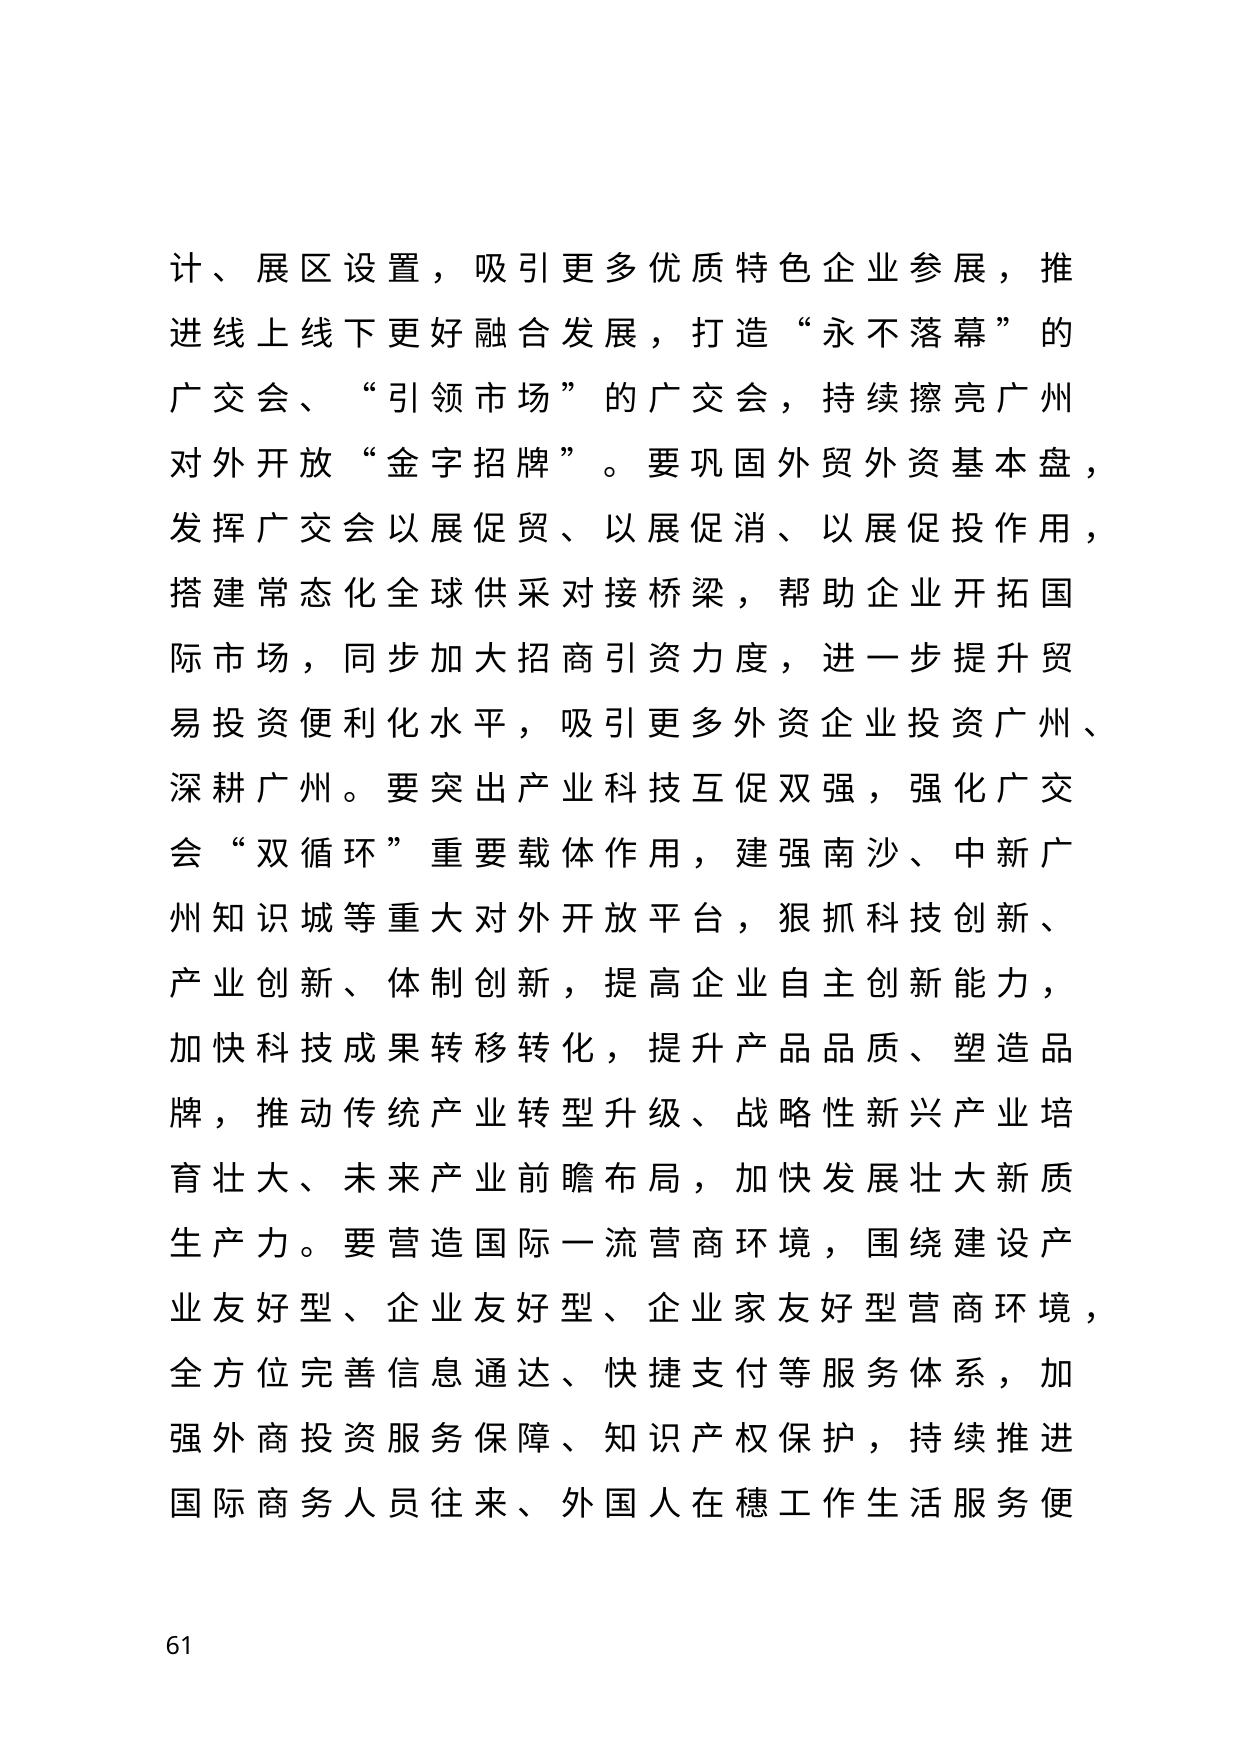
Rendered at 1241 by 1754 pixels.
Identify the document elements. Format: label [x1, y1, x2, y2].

text [169, 233, 1083, 1533]
